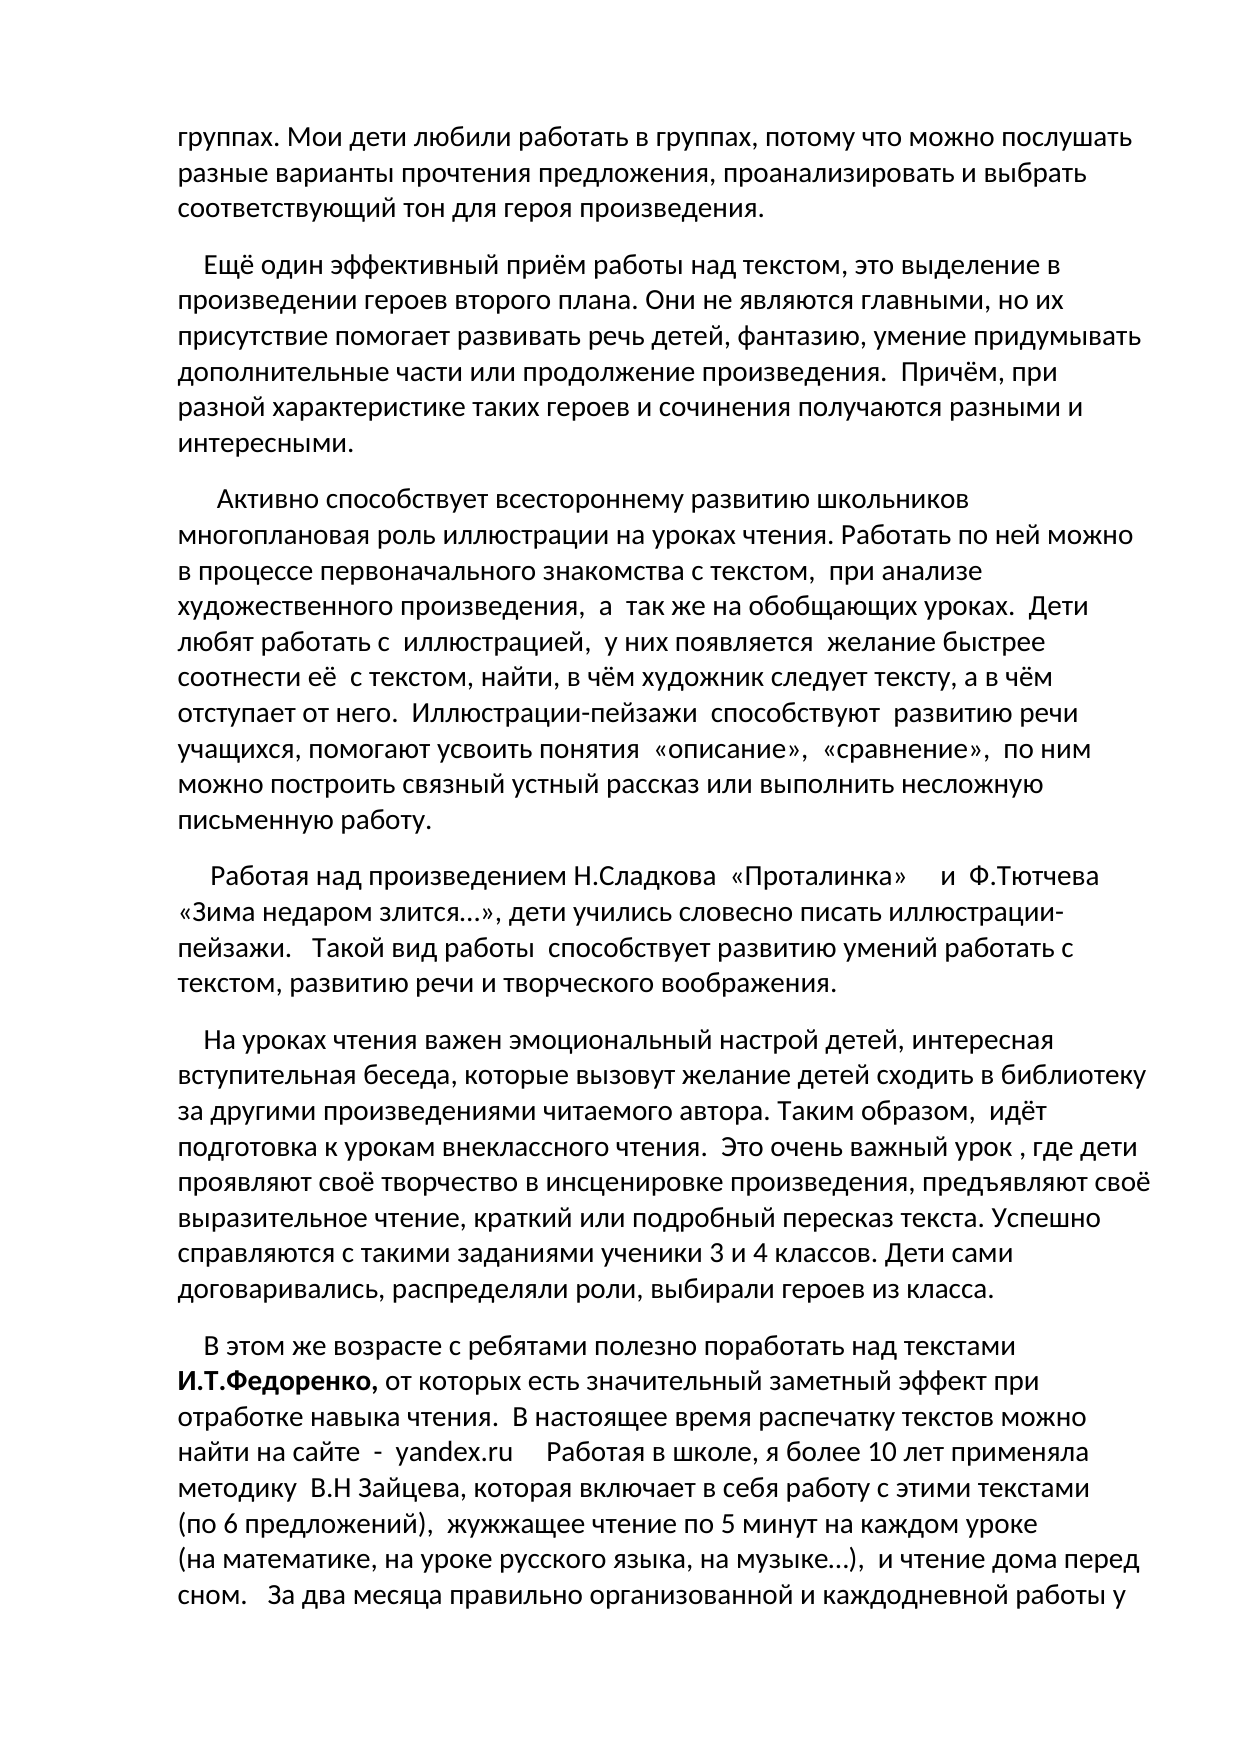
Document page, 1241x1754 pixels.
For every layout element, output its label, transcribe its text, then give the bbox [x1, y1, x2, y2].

text На уроках чтения важен эмоциональный настрой детей, интересная вступительная беседа, которые вызовут желание детей сходить в библиотеку за другими произведениями читаемого автора. Таким образом, идёт подготовка к урокам внеклассного чтения. Это очень важный урок , где дети проявляют своё творчество в инсценировке произведения, предъявляют своё выразительное чтение, краткий или подробный пересказ текста. Успешно справляются с такими заданиями ученики 3 и 4 классов. Дети сами договаривались, распределяли роли, выбирали героев из класса. [177, 1021, 1152, 1306]
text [177, 118, 1152, 225]
text Активно способствует всестороннему развитию школьников многоплановая роль иллюстрации на уроках чтения. Работать по ней можно в процессе первоначального знакомства с текстом, при анализе художественного произведения, а так же на обобщающих уроках. Дети любят работать с иллюстрацией, у них появляется желание быстрее соотнести её с текстом, найти, в чём художник следует тексту, а в чём отступает от него. Иллюстрации-пейзажи способствуют развитию речи учащихся, помогают усвоить понятия «описание», «сравнение», по ним можно построить связный устный рассказ или выполнить несложную письменную работу. [177, 480, 1152, 837]
text Ещё один эффективный приём работы над текстом, это выделение в произведении героев второго плана. Они не являются главными, но их присутствие помогает развивать речь детей, фантазию, умение придумывать дополнительные части или продолжение произведения. Причём, при разной характеристике таких героев и сочинения получаются разными и интересными. [177, 246, 1152, 459]
text Работая над произведением Н.Сладкова «Проталинка» и Ф.Тютчева «Зима недаром злится…», дети учились словесно писать иллюстрации-пейзажи. Такой вид работы способствует развитию умений работать с текстом, развитию речи и творческого воображения. [177, 857, 1152, 1000]
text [177, 1327, 1152, 1612]
